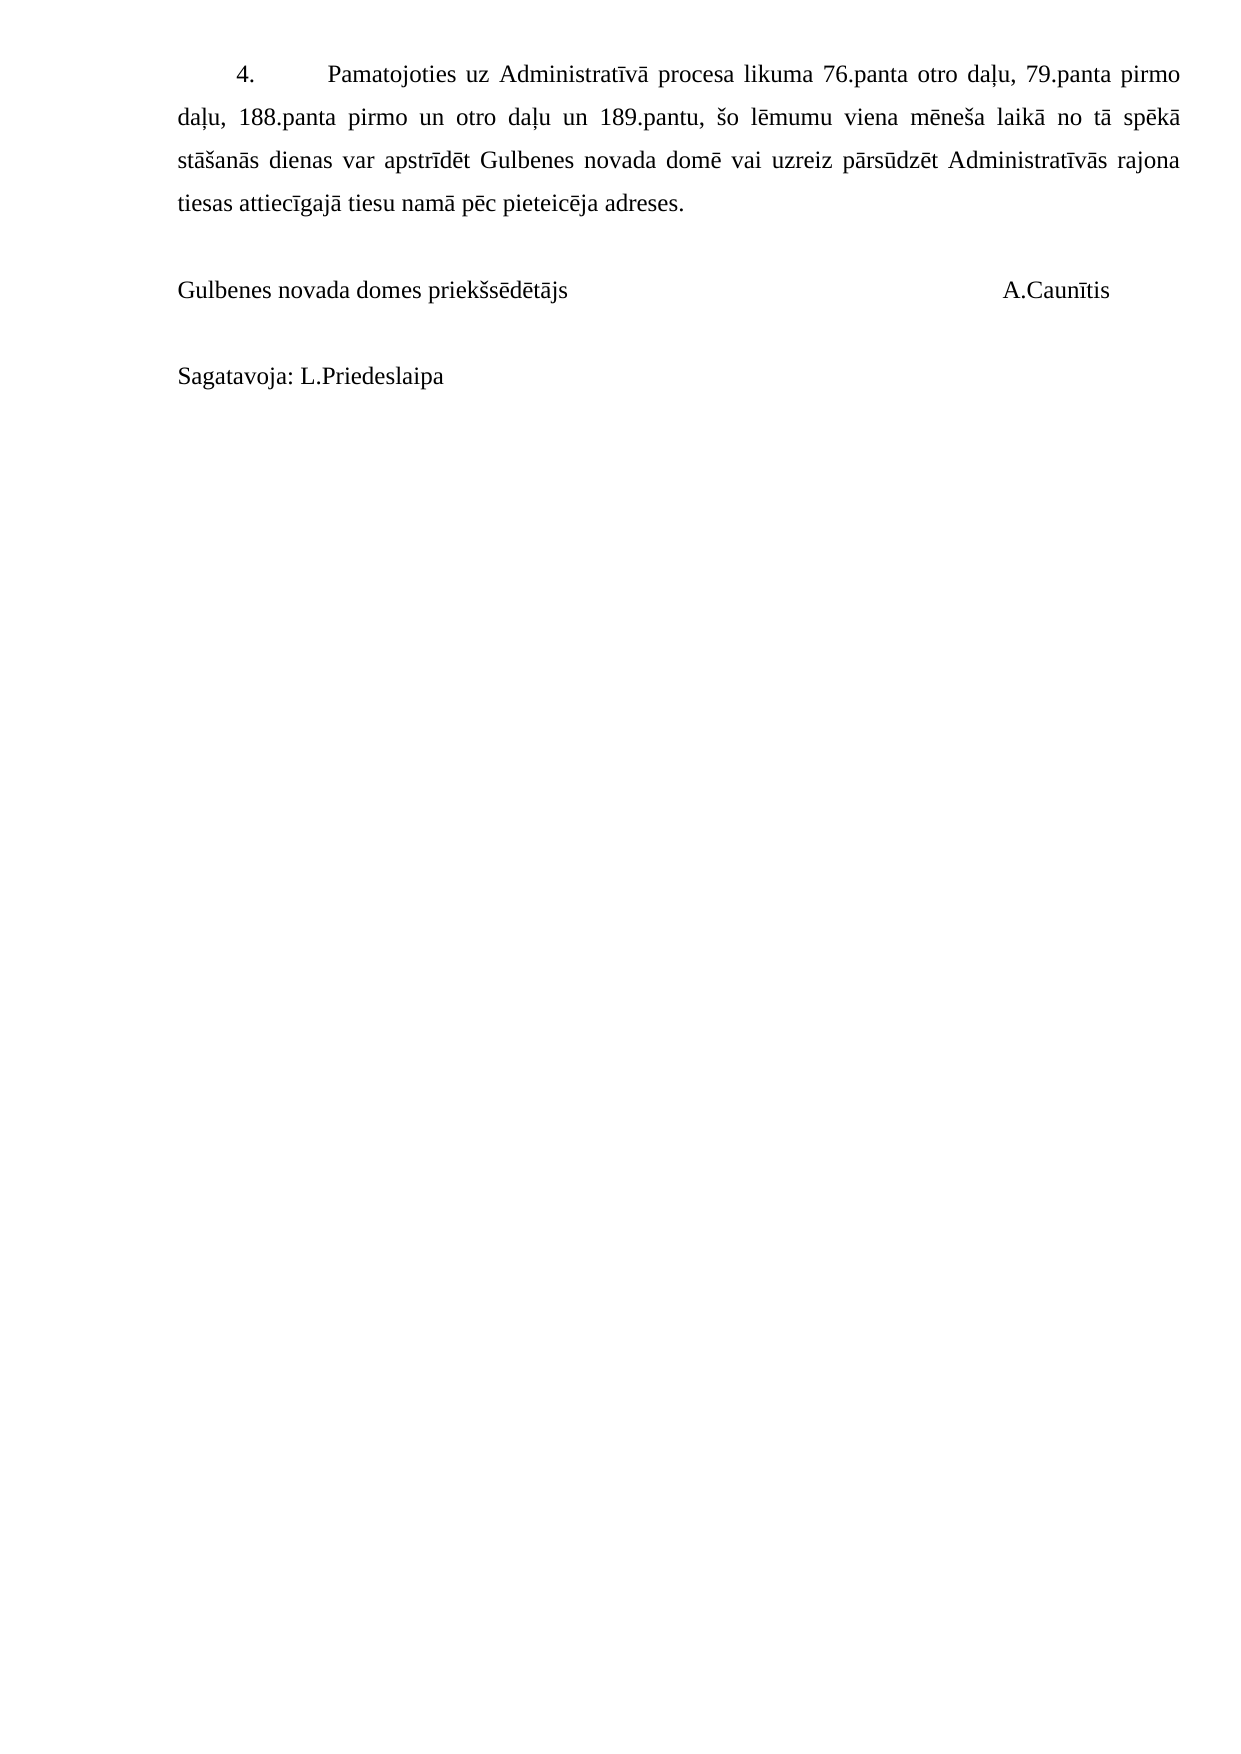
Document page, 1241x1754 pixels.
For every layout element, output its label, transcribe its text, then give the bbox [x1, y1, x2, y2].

list Pamatojoties uz Administratīvā procesa likuma 76.panta otro daļu, 79.panta pirmo daļu, 188.panta pirmo un otro daļu un 189.pantu, šo lēmumu viena mēneša laikā no tā spēkā stāšanās dienas var apstrīdēt Gulbenes novada domē vai uzreiz pārsūdzēt Administratīvās rajona tiesas attiecīgajā tiesu namā pēc pieteicēja adreses. [177, 59, 1181, 217]
text Sagatavoja: L.Priedeslaipa [177, 361, 1181, 390]
text Gulbenes novada domes priekšsēdētājs A.Caunītis [177, 275, 1181, 303]
